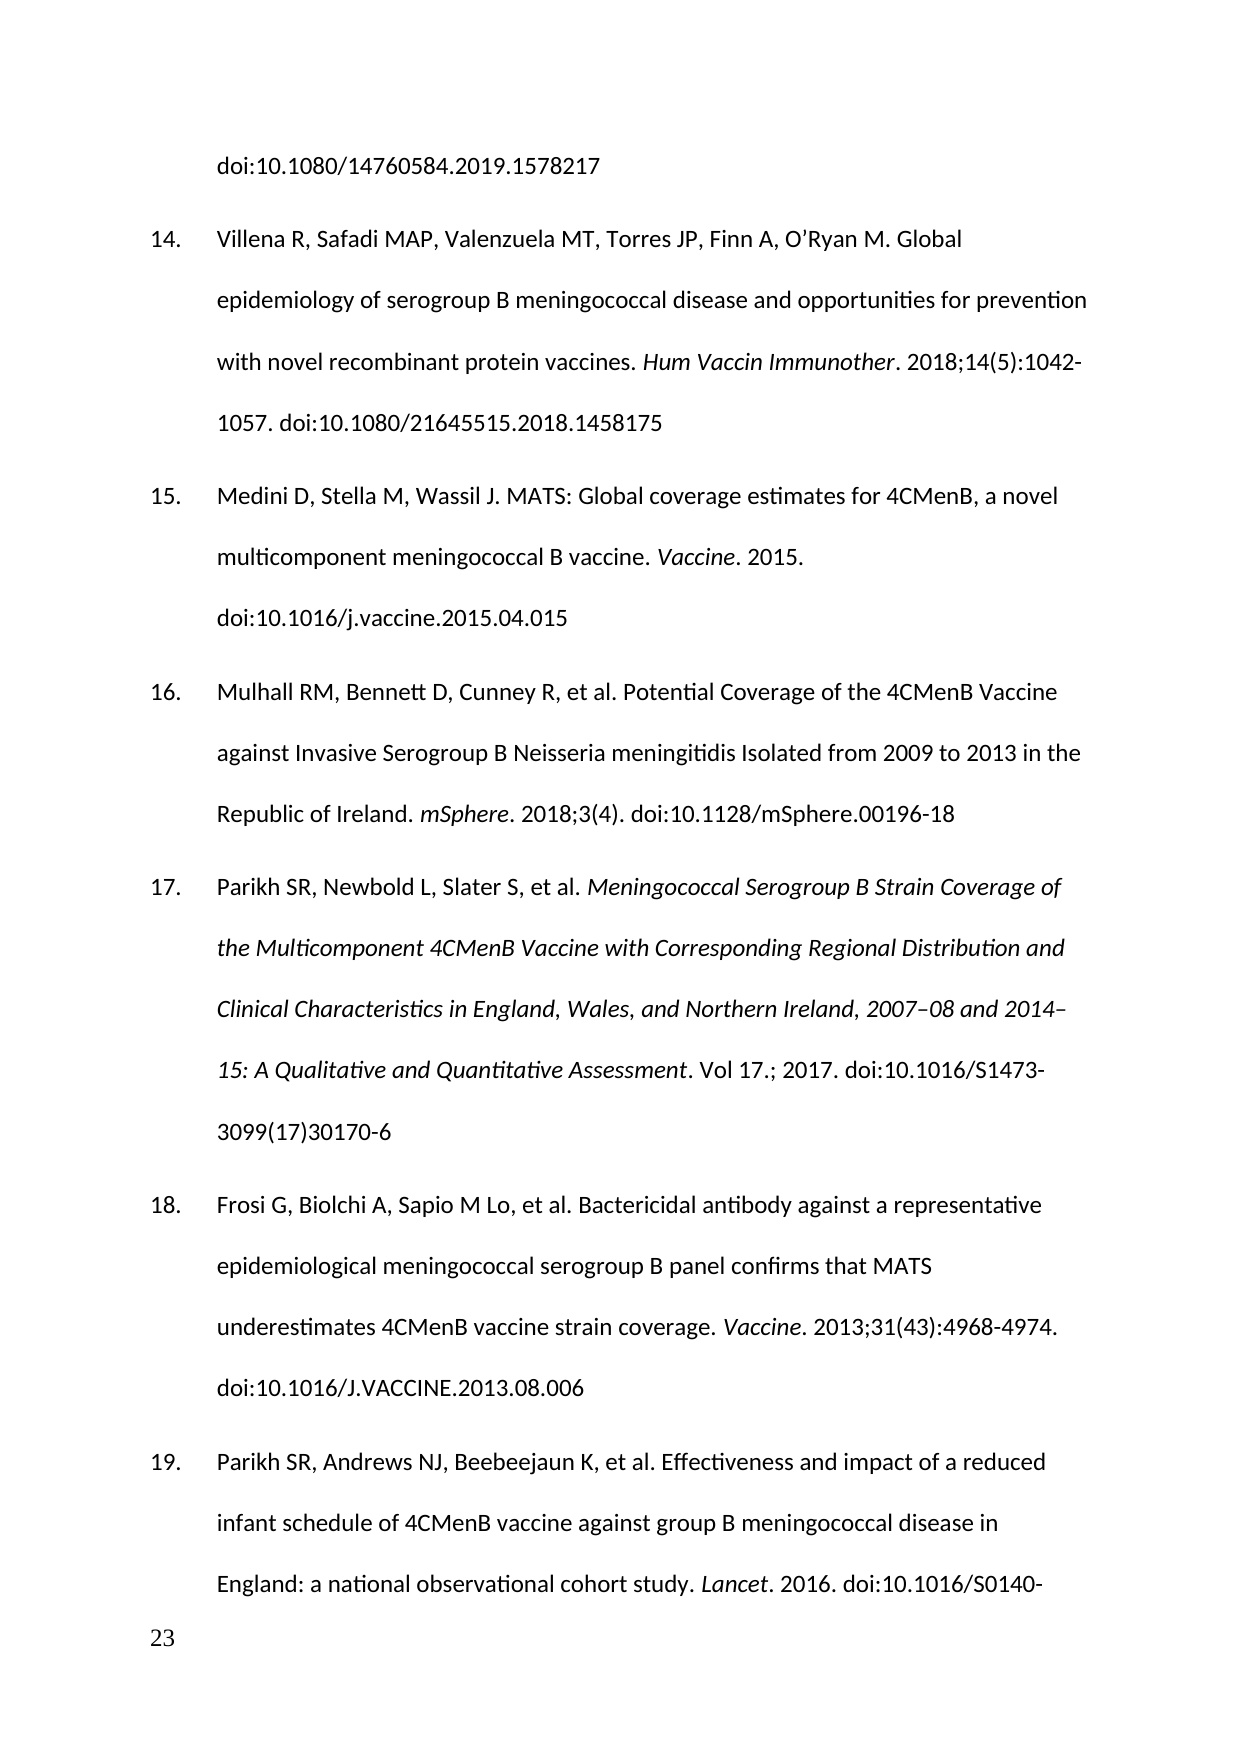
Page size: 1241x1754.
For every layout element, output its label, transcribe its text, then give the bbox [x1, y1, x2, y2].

text 18. Frosi G, Biolchi A, Sapio M Lo, et al. Bactericidal antibody against a representative epidemiological meningococcal serogroup B panel confirms that MATS underestimates 4CMenB vaccine strain coverage. Vaccine. 2013;31(43):4968-4974. doi:10.1016/J.VACCINE.2013.08.006 [150, 1189, 1090, 1403]
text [150, 150, 1090, 181]
text 16. Mulhall RM, Bennett D, Cunney R, et al. Potential Coverage of the 4CMenB Vaccine against Invasive Serogroup B Neisseria meningitidis Isolated from 2009 to 2013 in the Republic of Ireland. mSphere. 2018;3(4). doi:10.1128/mSphere.00196-18 [150, 676, 1090, 828]
text 15. Medini D, Stella M, Wassil J. MATS: Global coverage estimates for 4CMenB, a novel multicomponent meningococcal B vaccine. Vaccine. 2015. doi:10.1016/j.vaccine.2015.04.015 [150, 480, 1090, 633]
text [150, 1446, 1090, 1598]
text 17. Parikh SR, Newbold L, Slater S, et al. Meningococcal Serogroup B Strain Coverage of the Multicomponent 4CMenB Vaccine with Corresponding Regional Distribution and Clinical Characteristics in England, Wales, and Northern Ireland, 2007–08 and 2014–15: A Qualitative and Quantitative Assessment. Vol 17.; 2017. doi:10.1016/S1473-3099(17)30170-6 [150, 871, 1090, 1146]
text 14. Villena R, Safadi MAP, Valenzuela MT, Torres JP, Finn A, O’Ryan M. Global epidemiology of serogroup B meningococcal disease and opportunities for prevention with novel recombinant protein vaccines. Hum Vaccin Immunother. 2018;14(5):1042-1057. doi:10.1080/21645515.2018.1458175 [150, 223, 1090, 437]
